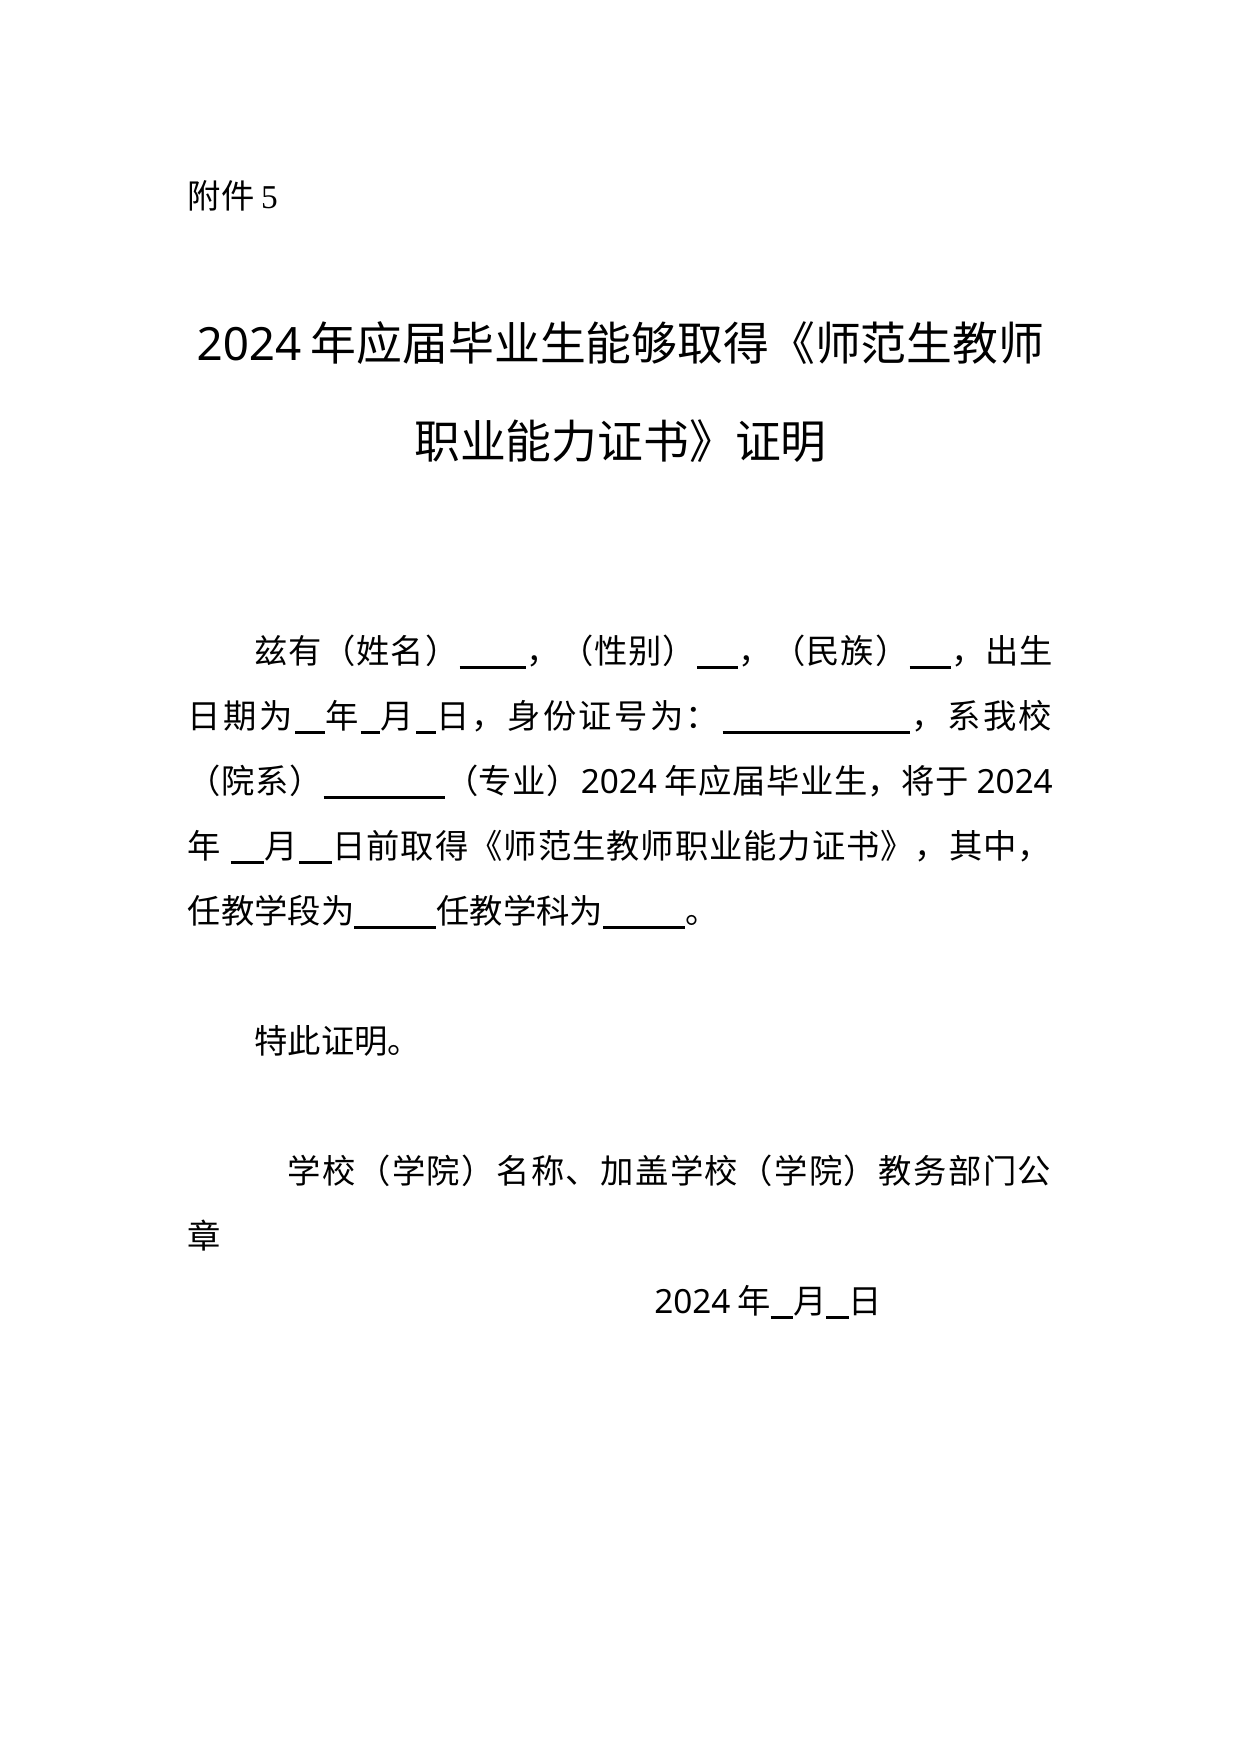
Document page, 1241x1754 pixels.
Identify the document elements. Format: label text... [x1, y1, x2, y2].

text 兹有（姓名） ，（性别） ，（民族） ，出生日期为 年 月 日，身份证号为： ，系我校 （院系） （专业）2024年应届毕业生，将于2024年 月 日前取得《师范生教师职业能力证书》，其中，任教学段为 任教学科为 。 [187, 617, 1053, 942]
text 2024年应届毕业生能够取得《师范生教师职业能力证书》证明 [187, 292, 1053, 487]
text 学校（学院）名称、加盖学校（学院）教务部门公章 [187, 1137, 1053, 1267]
text 附件5 [187, 162, 1053, 227]
text 2024年 月 日 [187, 1267, 1053, 1332]
text 特此证明。 [187, 1007, 1053, 1072]
